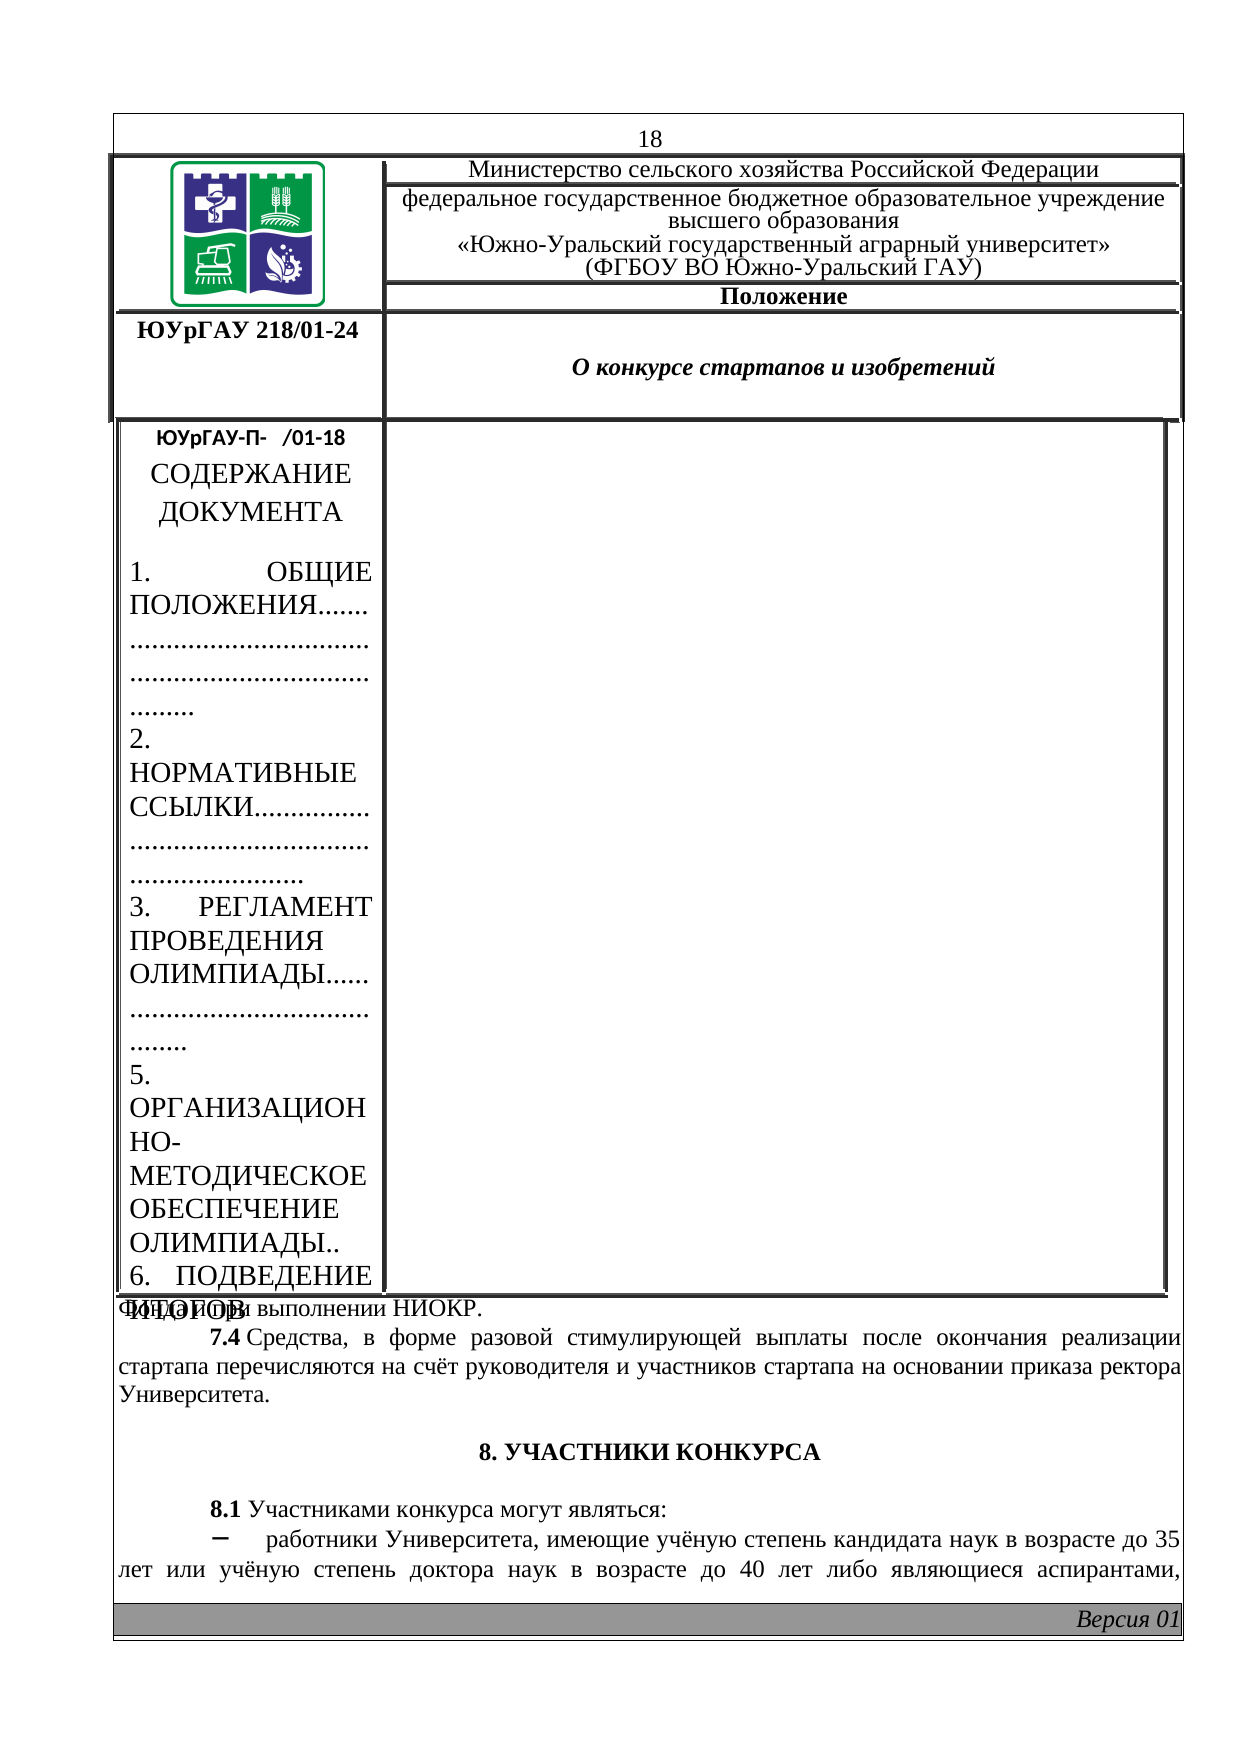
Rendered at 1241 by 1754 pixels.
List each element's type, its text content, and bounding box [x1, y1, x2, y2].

list работники Университета, имеющие учёную степень кандидата наук в возрасте до 35 лет или учёную степень доктора наук в возрасте до 40 лет либо являющиеся аспирантами, исследователями или преподавателями без учёной степени в возрасте до 30 лет, либо являющиеся докторантами и/или соискателями учёной степени доктора наук (с утверждённой темой диссертации) в возрасте до 40 лет. [118, 1523, 1181, 1583]
picture [170, 161, 325, 307]
text 8.1 Участниками конкурса могут являться: [118, 1494, 1181, 1523]
list Средства, в форме разовой стимулирующей выплаты после окончания реализации стартапа перечисляются на счёт руководителя и участников стартапа на основании приказа ректора Университета. [118, 1322, 1181, 1408]
list Оборудование, приобретенное на средства, выделенные для реализации стартапа, принимается на имущественный баланс Университета и должно использоваться в научно-исследовательской работе обучающихся, при подаче заявок на конкурсы от Российского Научного Фонда и при выполнении НИОКР. [118, 1293, 1181, 1322]
subtitle УЧАСТНИКИ КОНКУРСА [118, 1437, 1181, 1466]
